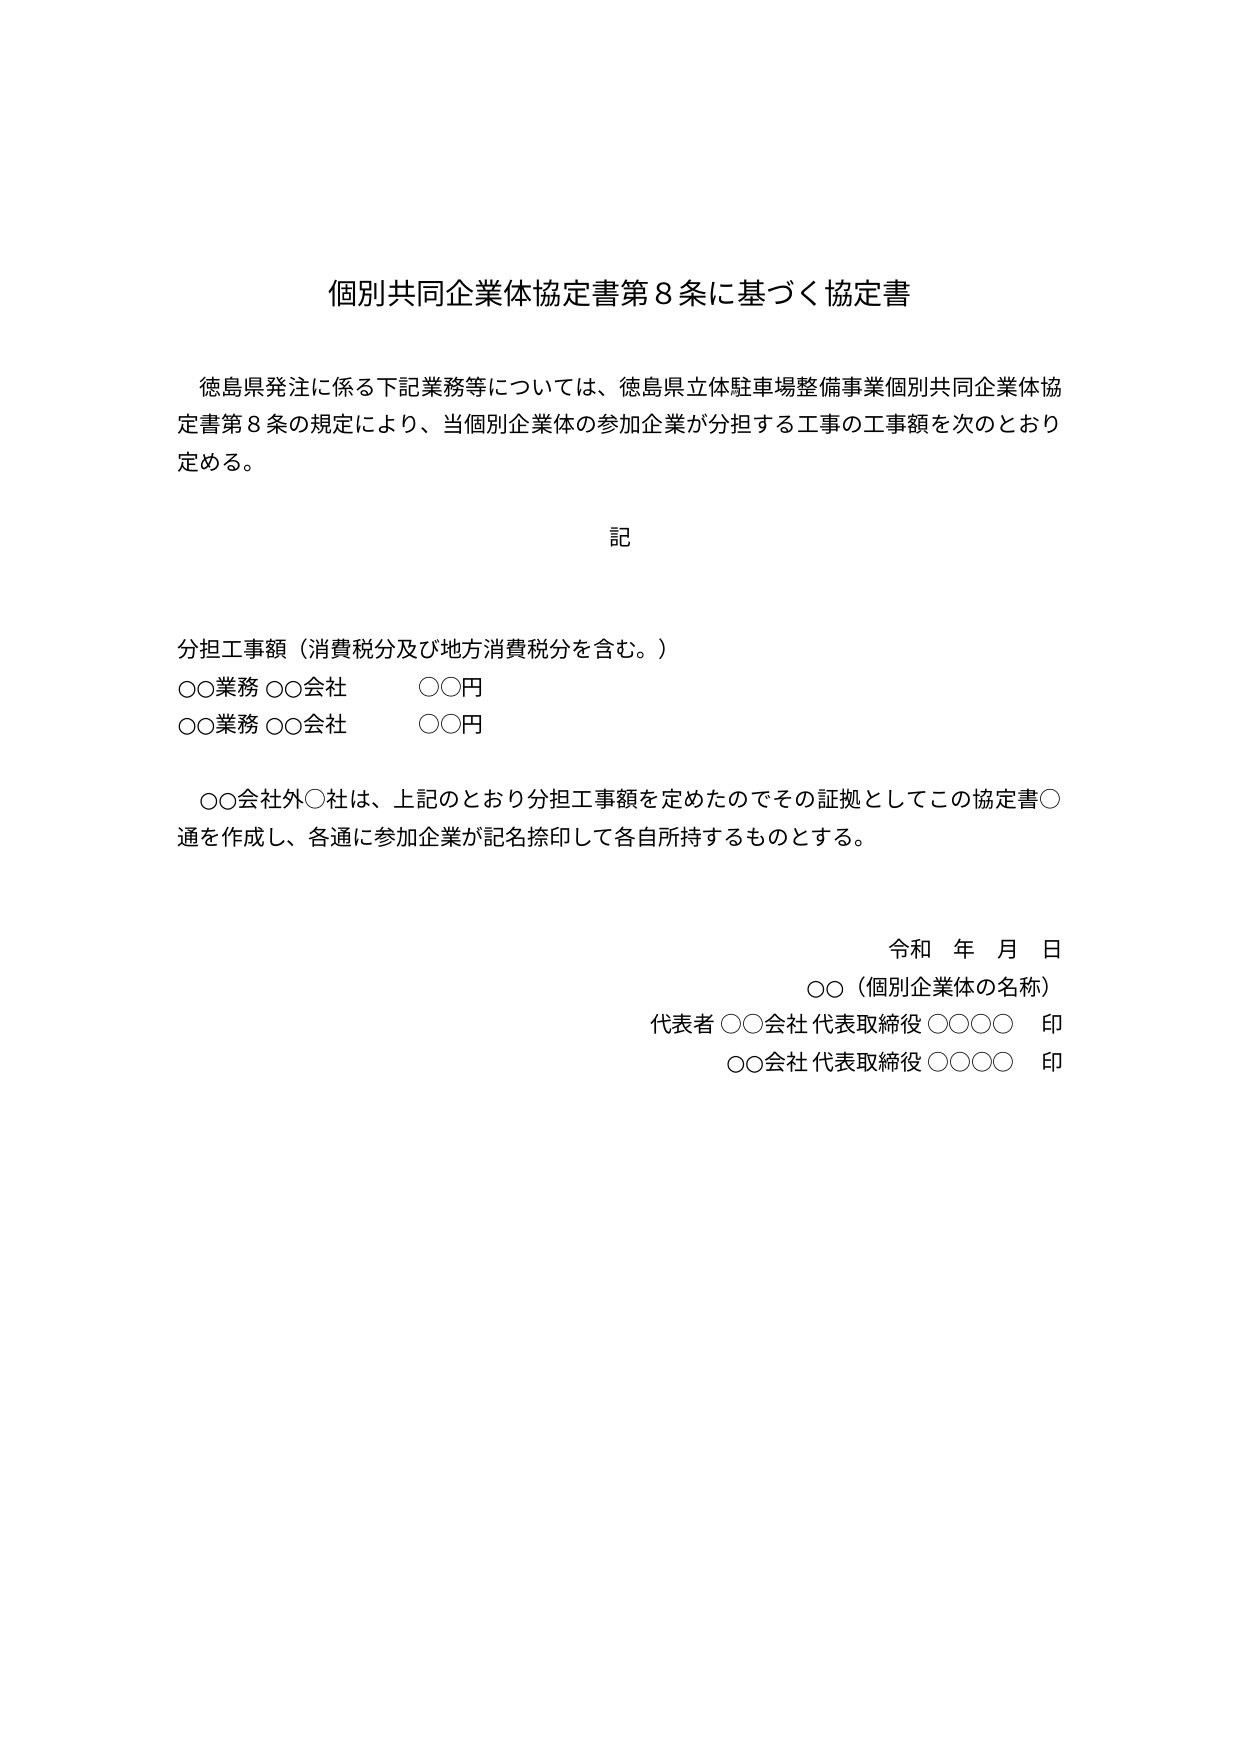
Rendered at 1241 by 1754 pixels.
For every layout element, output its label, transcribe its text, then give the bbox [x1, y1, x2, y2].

text ○○業務 ○○会社 ○○円 [177, 704, 1063, 742]
text 令和 年 月 日 [177, 929, 1063, 967]
text 徳島県発注に係る下記業務等については、徳島県立体駐車場整備事業個別共同企業体協定書第８条の規定により、当個別企業体の参加企業が分担する工事の工事額を次のとおり定める。 [177, 367, 1063, 479]
text 代表者 ○○会社 代表取締役 ○○○○ 印 [177, 1004, 1063, 1042]
text 個別共同企業体協定書第８条に基づく協定書 [177, 254, 1063, 329]
text ○○業務 ○○会社 ○○円 [177, 667, 1063, 704]
subtitle 記 [177, 517, 1063, 554]
text ○○（個別企業体の名称） [177, 967, 1063, 1004]
text 分担工事額（消費税分及び地方消費税分を含む。） [177, 629, 1063, 667]
text ○○会社 代表取締役 ○○○○ 印 [177, 1042, 1063, 1079]
text ○○会社外○社は、上記のとおり分担工事額を定めたのでその証拠としてこの協定書○通を作成し、各通に参加企業が記名捺印して各自所持するものとする。 [177, 779, 1063, 854]
